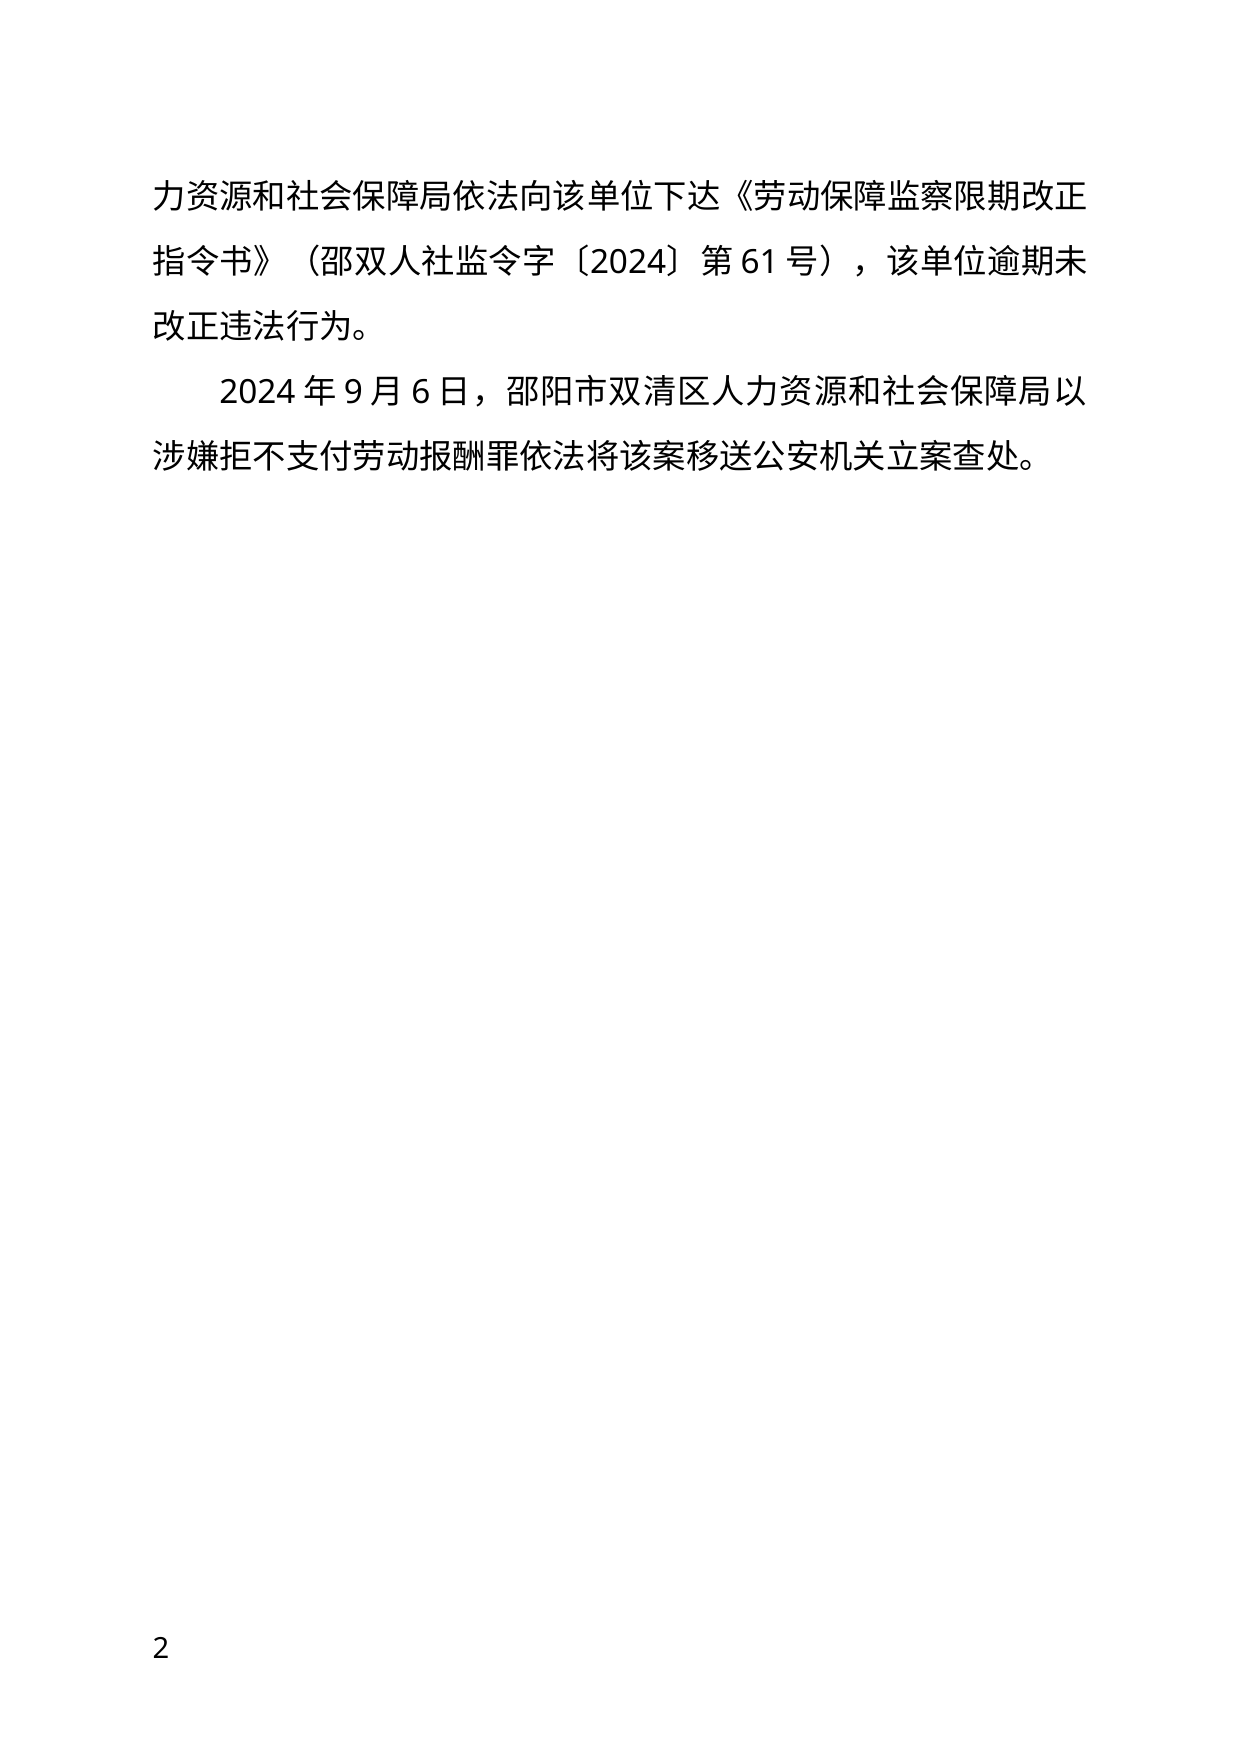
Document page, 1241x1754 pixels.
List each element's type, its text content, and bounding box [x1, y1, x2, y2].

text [152, 162, 1088, 357]
text 2024年9月6日，邵阳市双清区人力资源和社会保障局以涉嫌拒不支付劳动报酬罪依法将该案移送公安机关立案查处。 [152, 357, 1088, 487]
